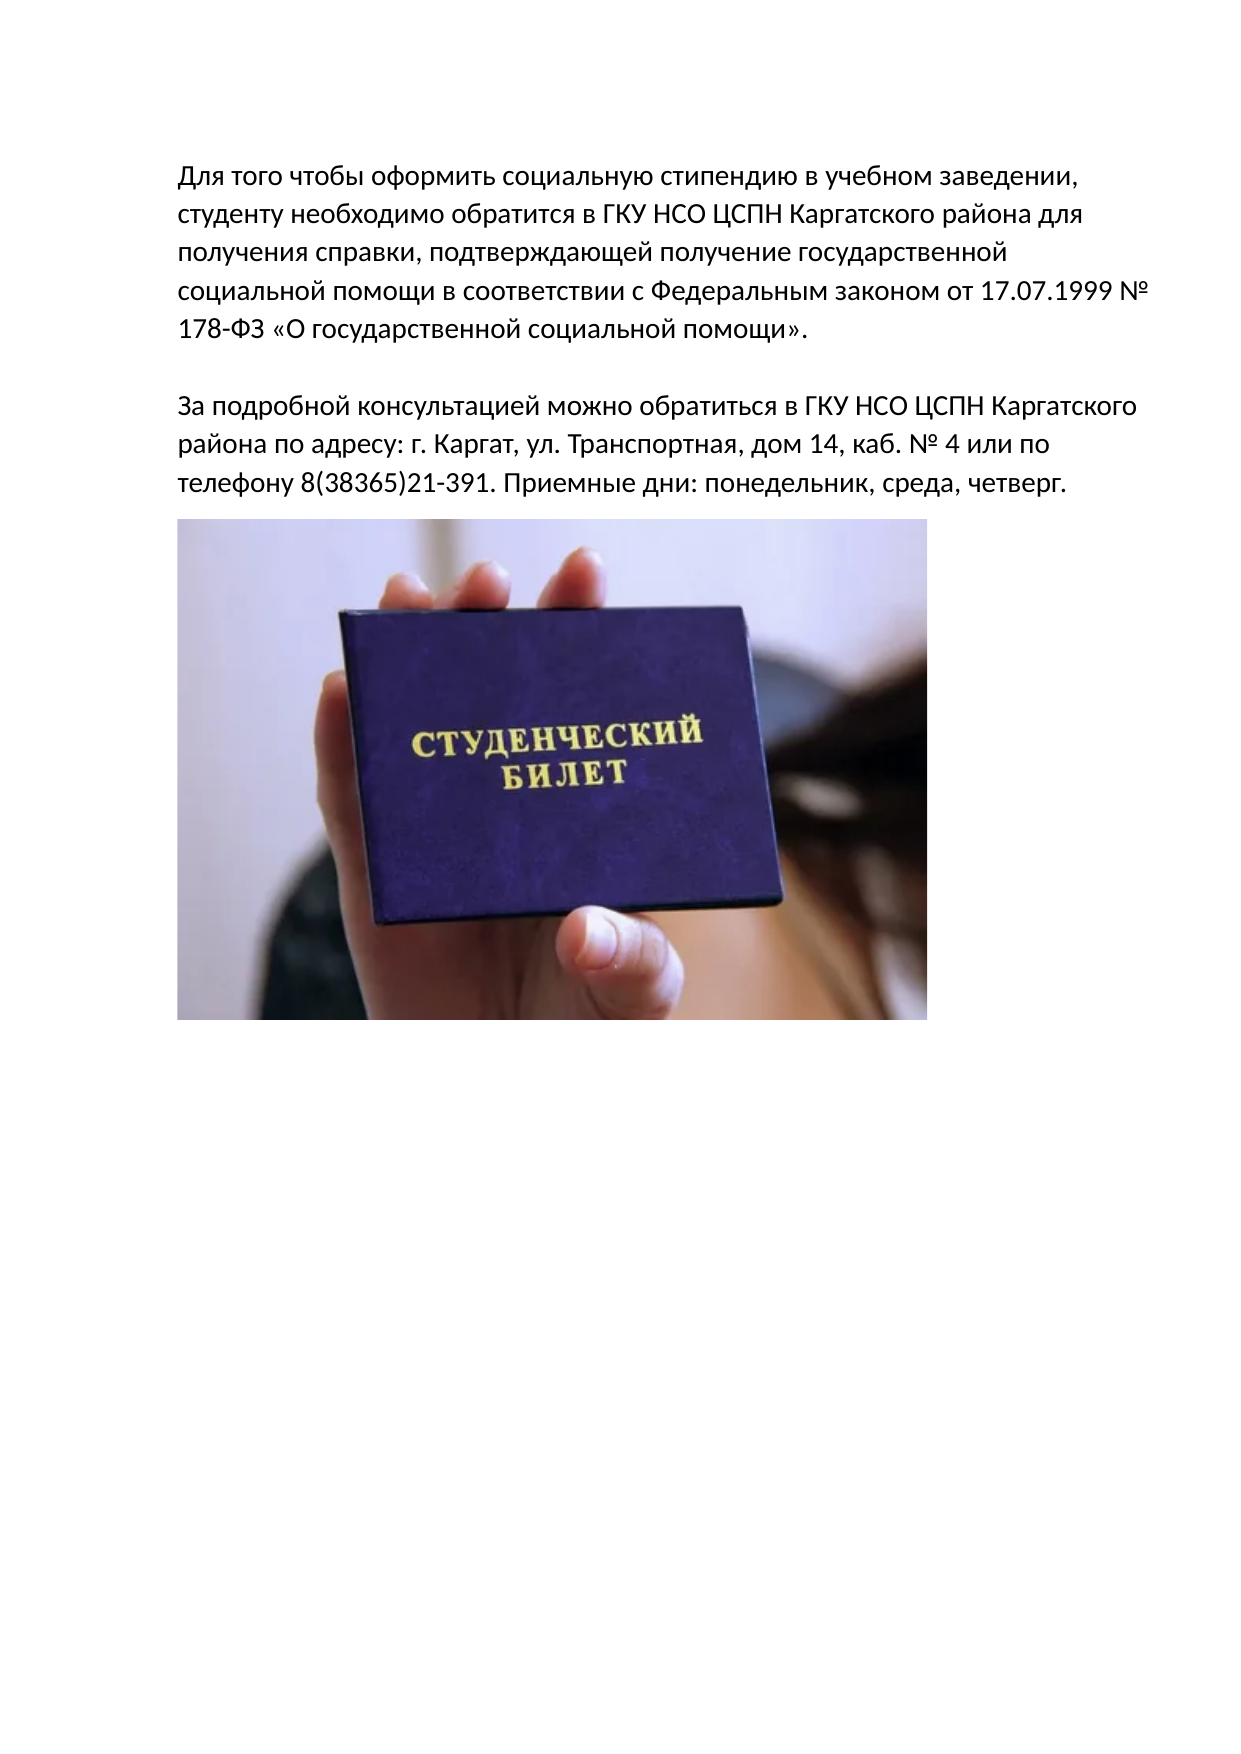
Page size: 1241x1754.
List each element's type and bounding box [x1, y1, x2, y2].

text [177, 118, 1152, 500]
picture [177, 519, 928, 1020]
